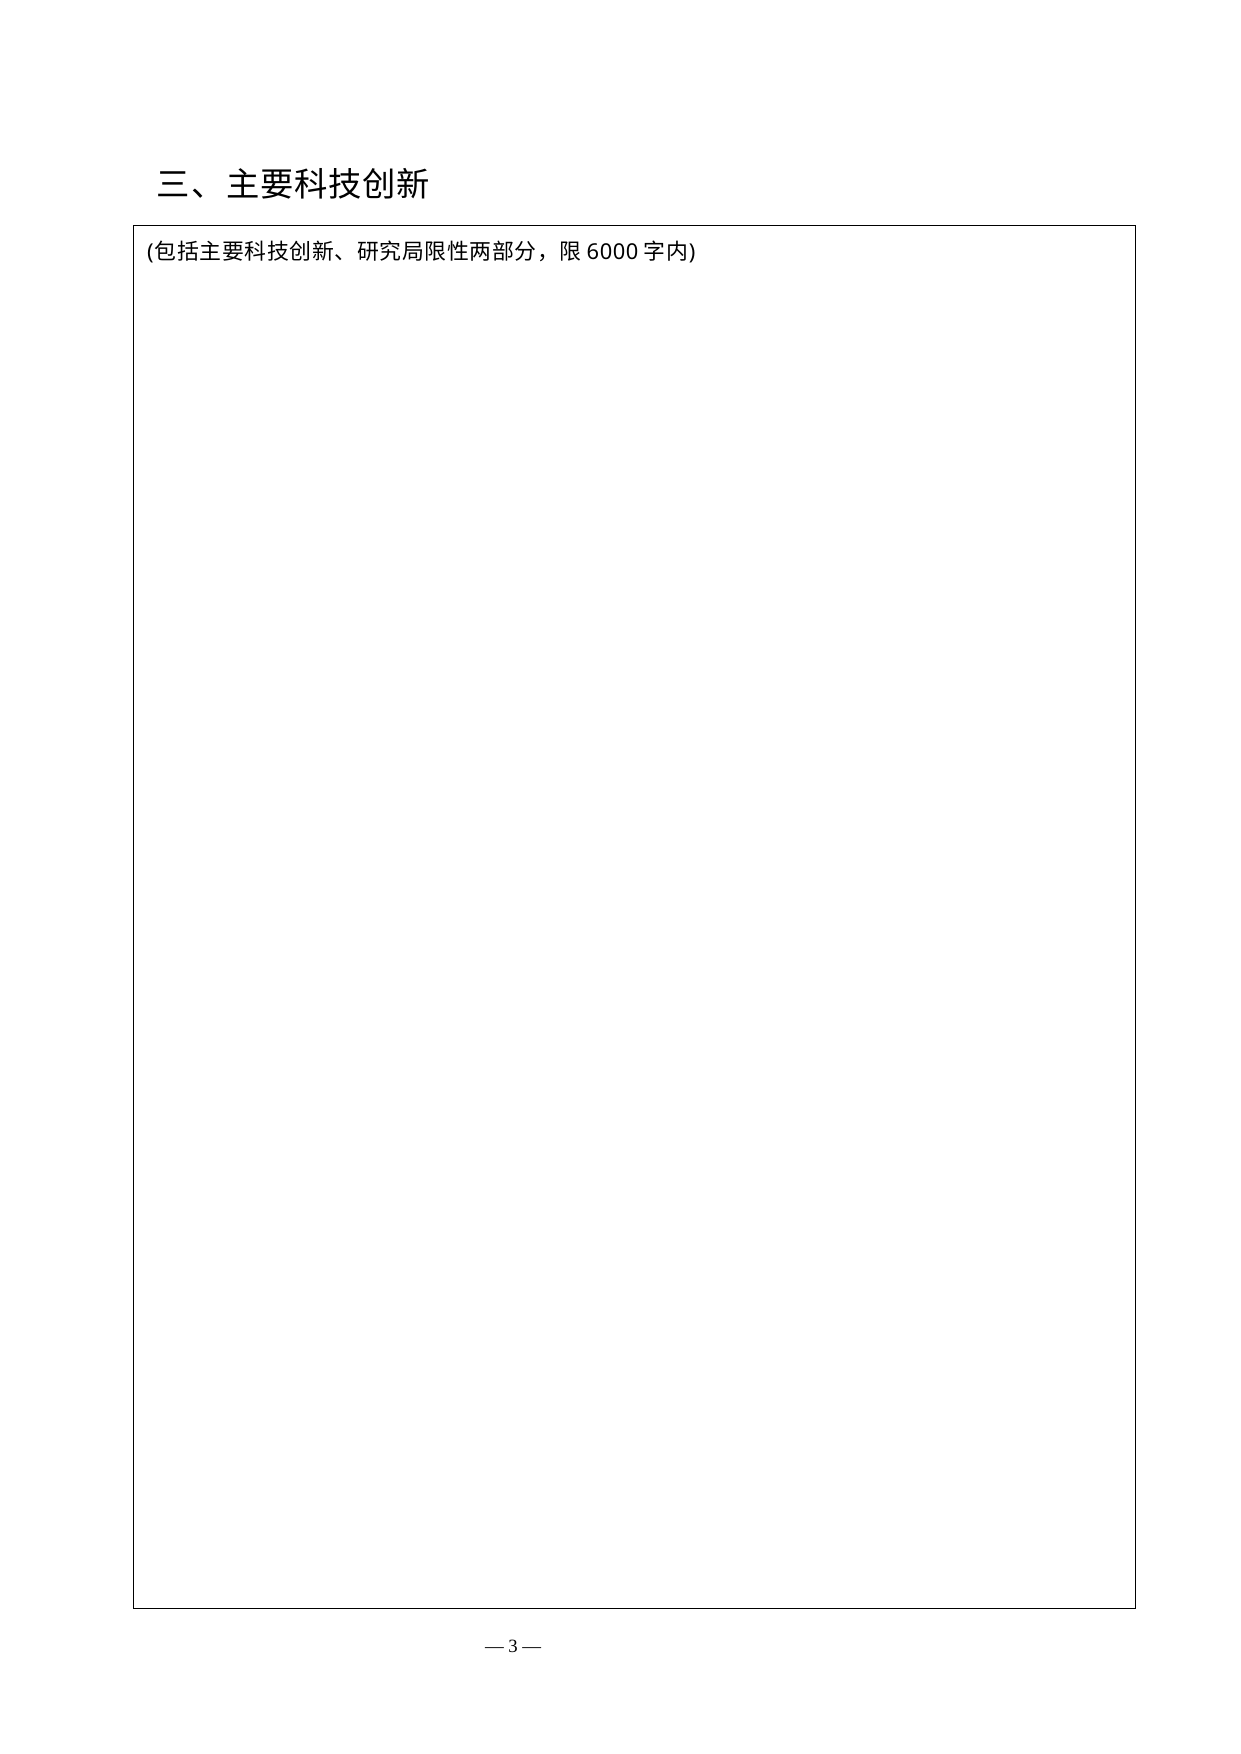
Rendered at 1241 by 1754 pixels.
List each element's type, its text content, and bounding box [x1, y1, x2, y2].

text 三、主要科技创新 [157, 159, 1136, 206]
table_header (包括主要科技创新、研究局限性两部分，限6000字内) [134, 226, 1135, 1607]
